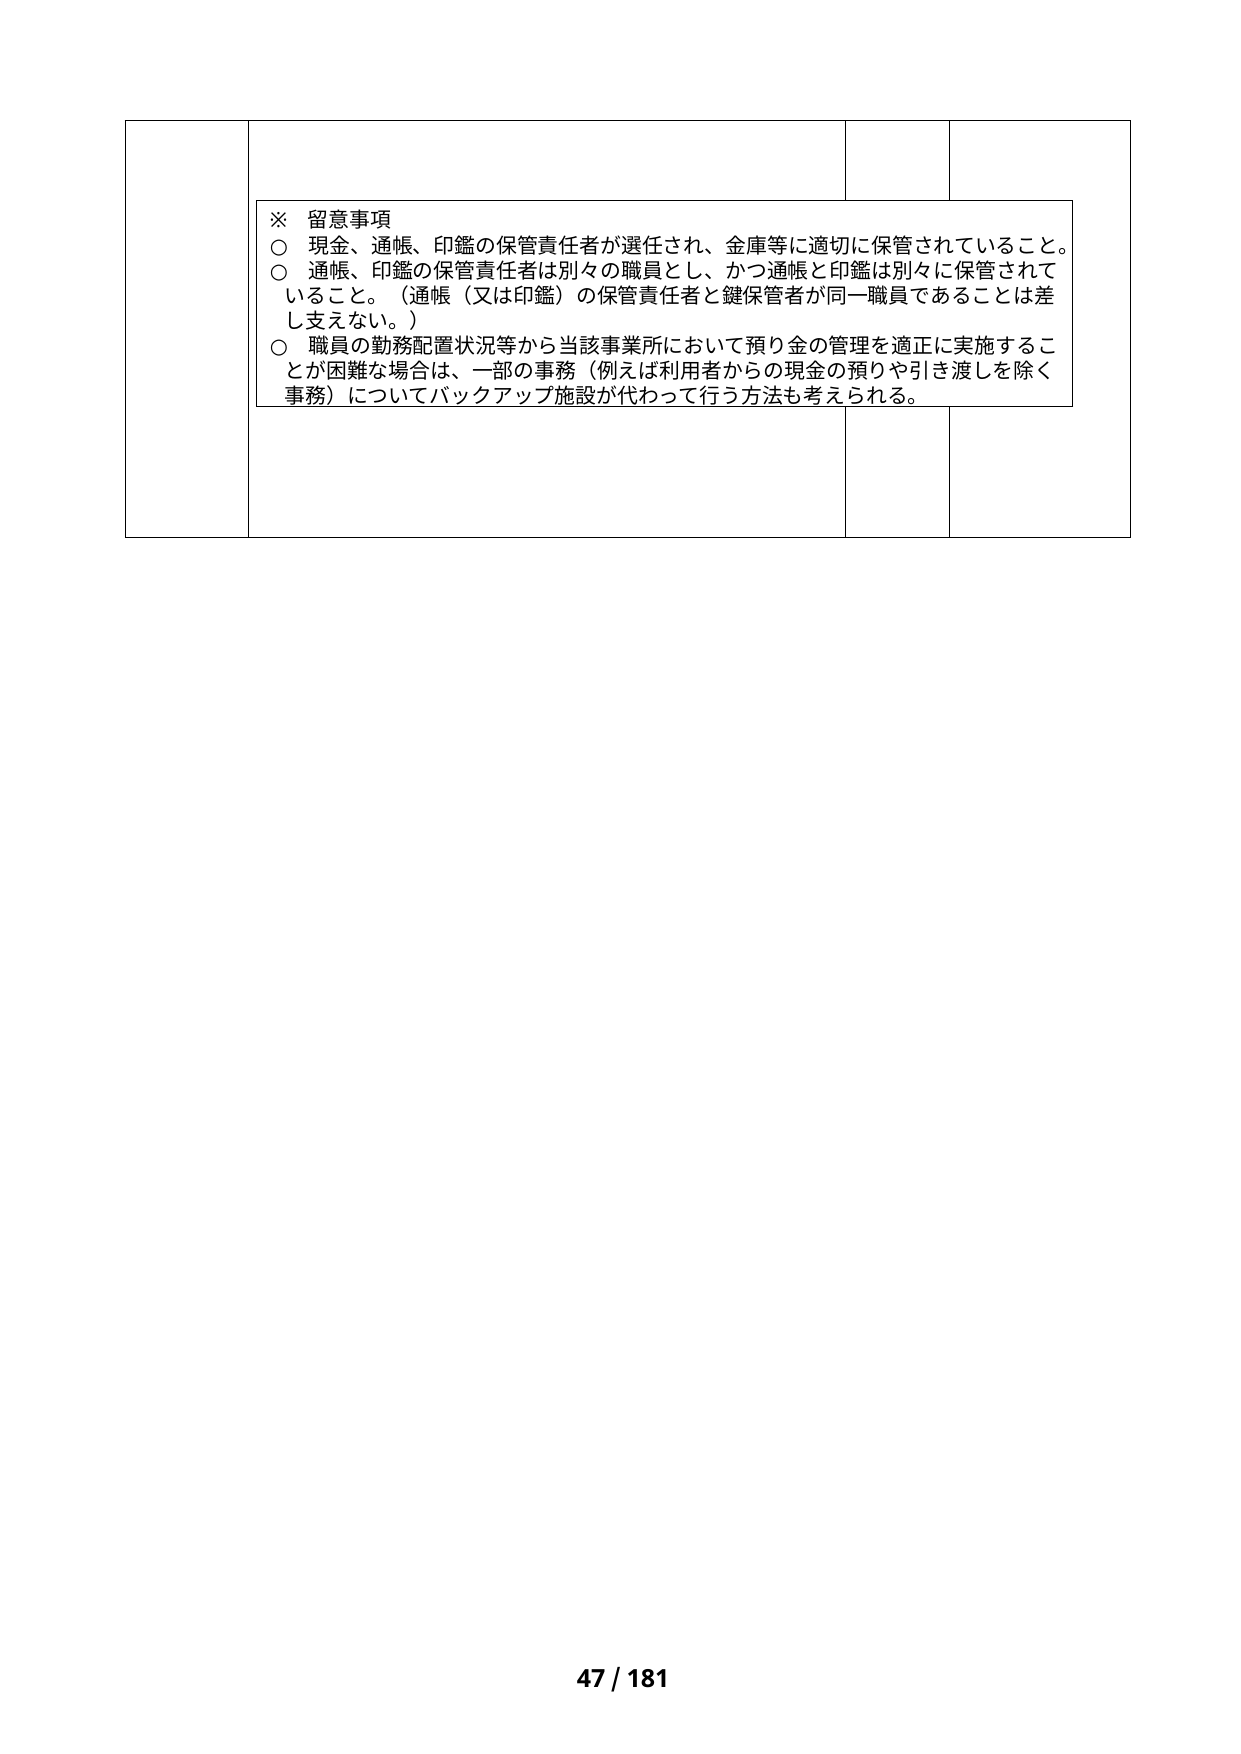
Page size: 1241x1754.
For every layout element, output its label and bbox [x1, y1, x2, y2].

table_cell [249, 121, 845, 537]
